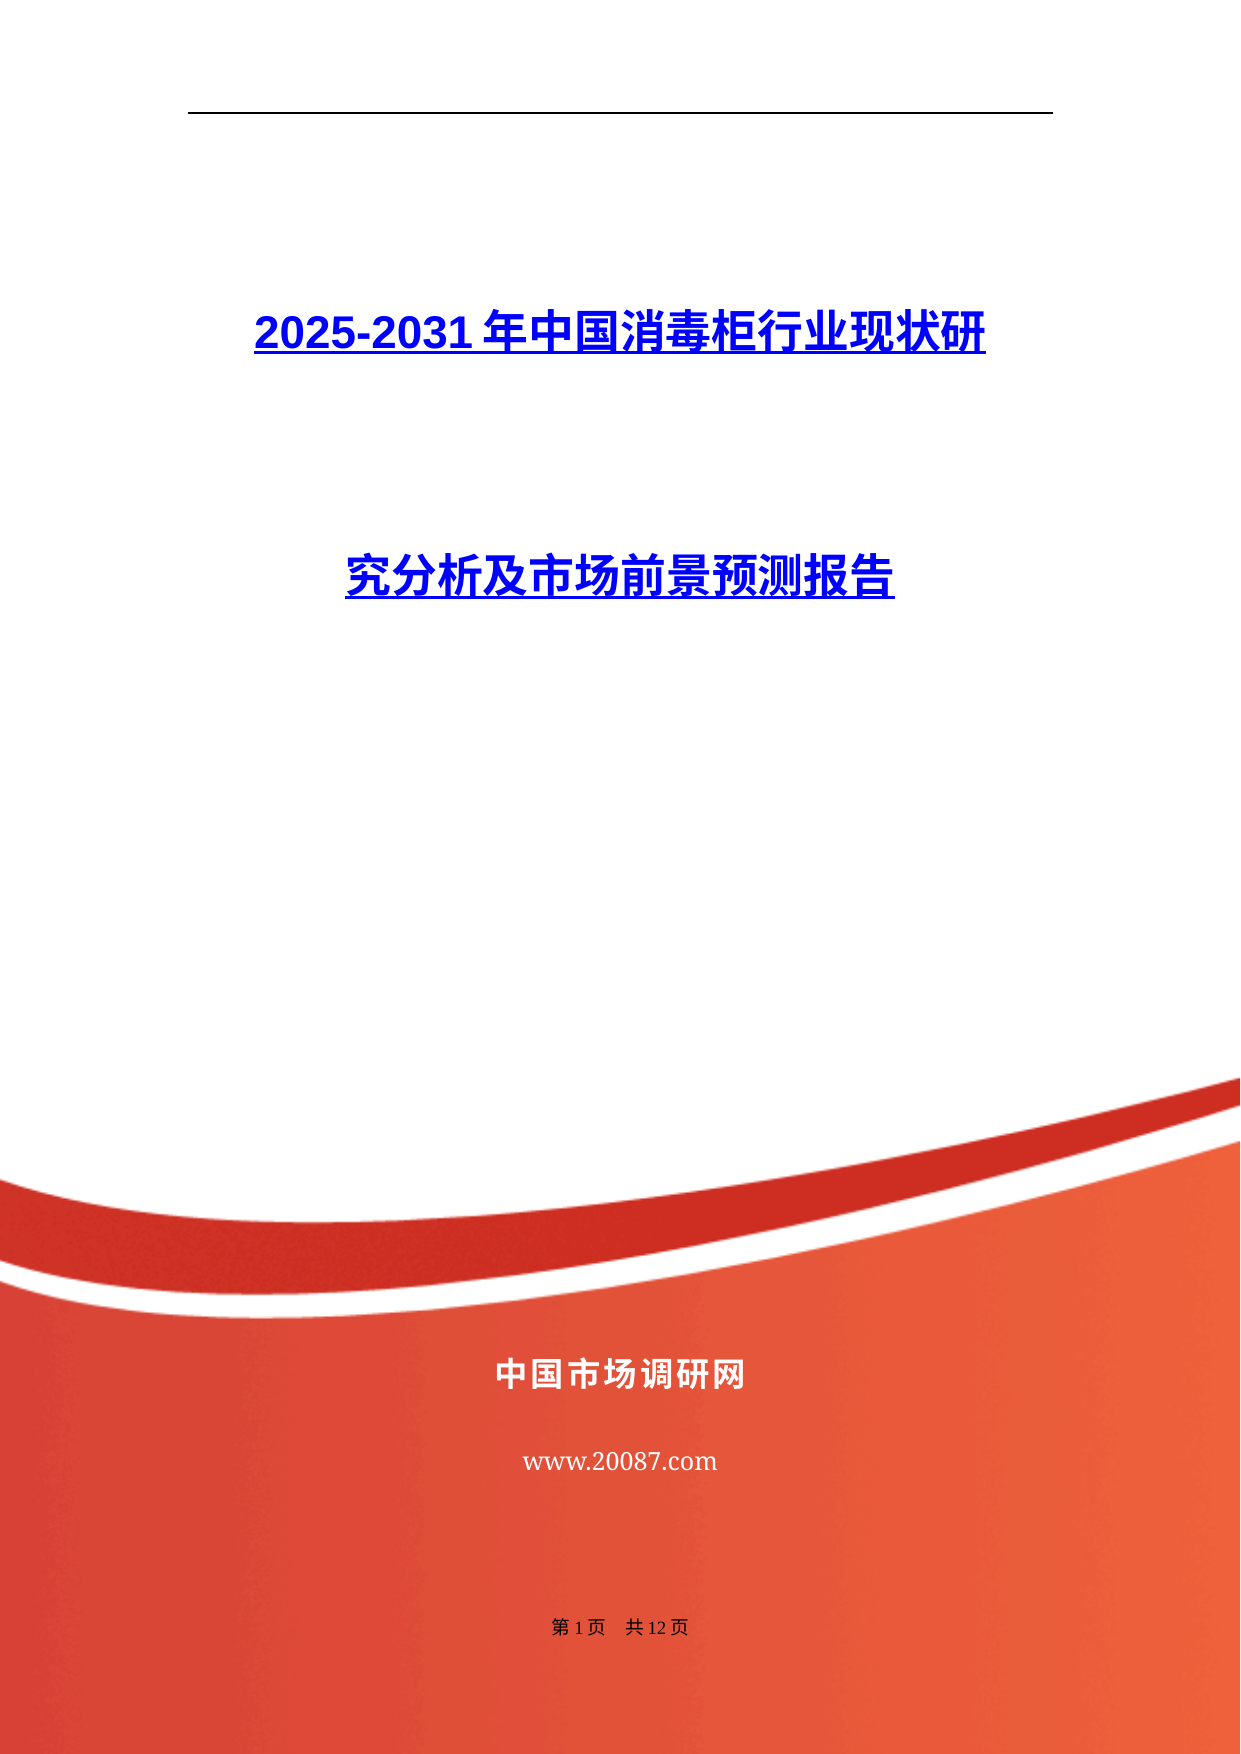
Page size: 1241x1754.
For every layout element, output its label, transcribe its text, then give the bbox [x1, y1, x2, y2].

text www.20087.com [187, 1428, 1053, 1493]
subtitle 中国市场调研网 [187, 1339, 1053, 1404]
picture [0, 1006, 1241, 1754]
table_header 2025-2031年中国消毒柜行业现状研究分析及市场前景预测报告 [188, 207, 1053, 773]
